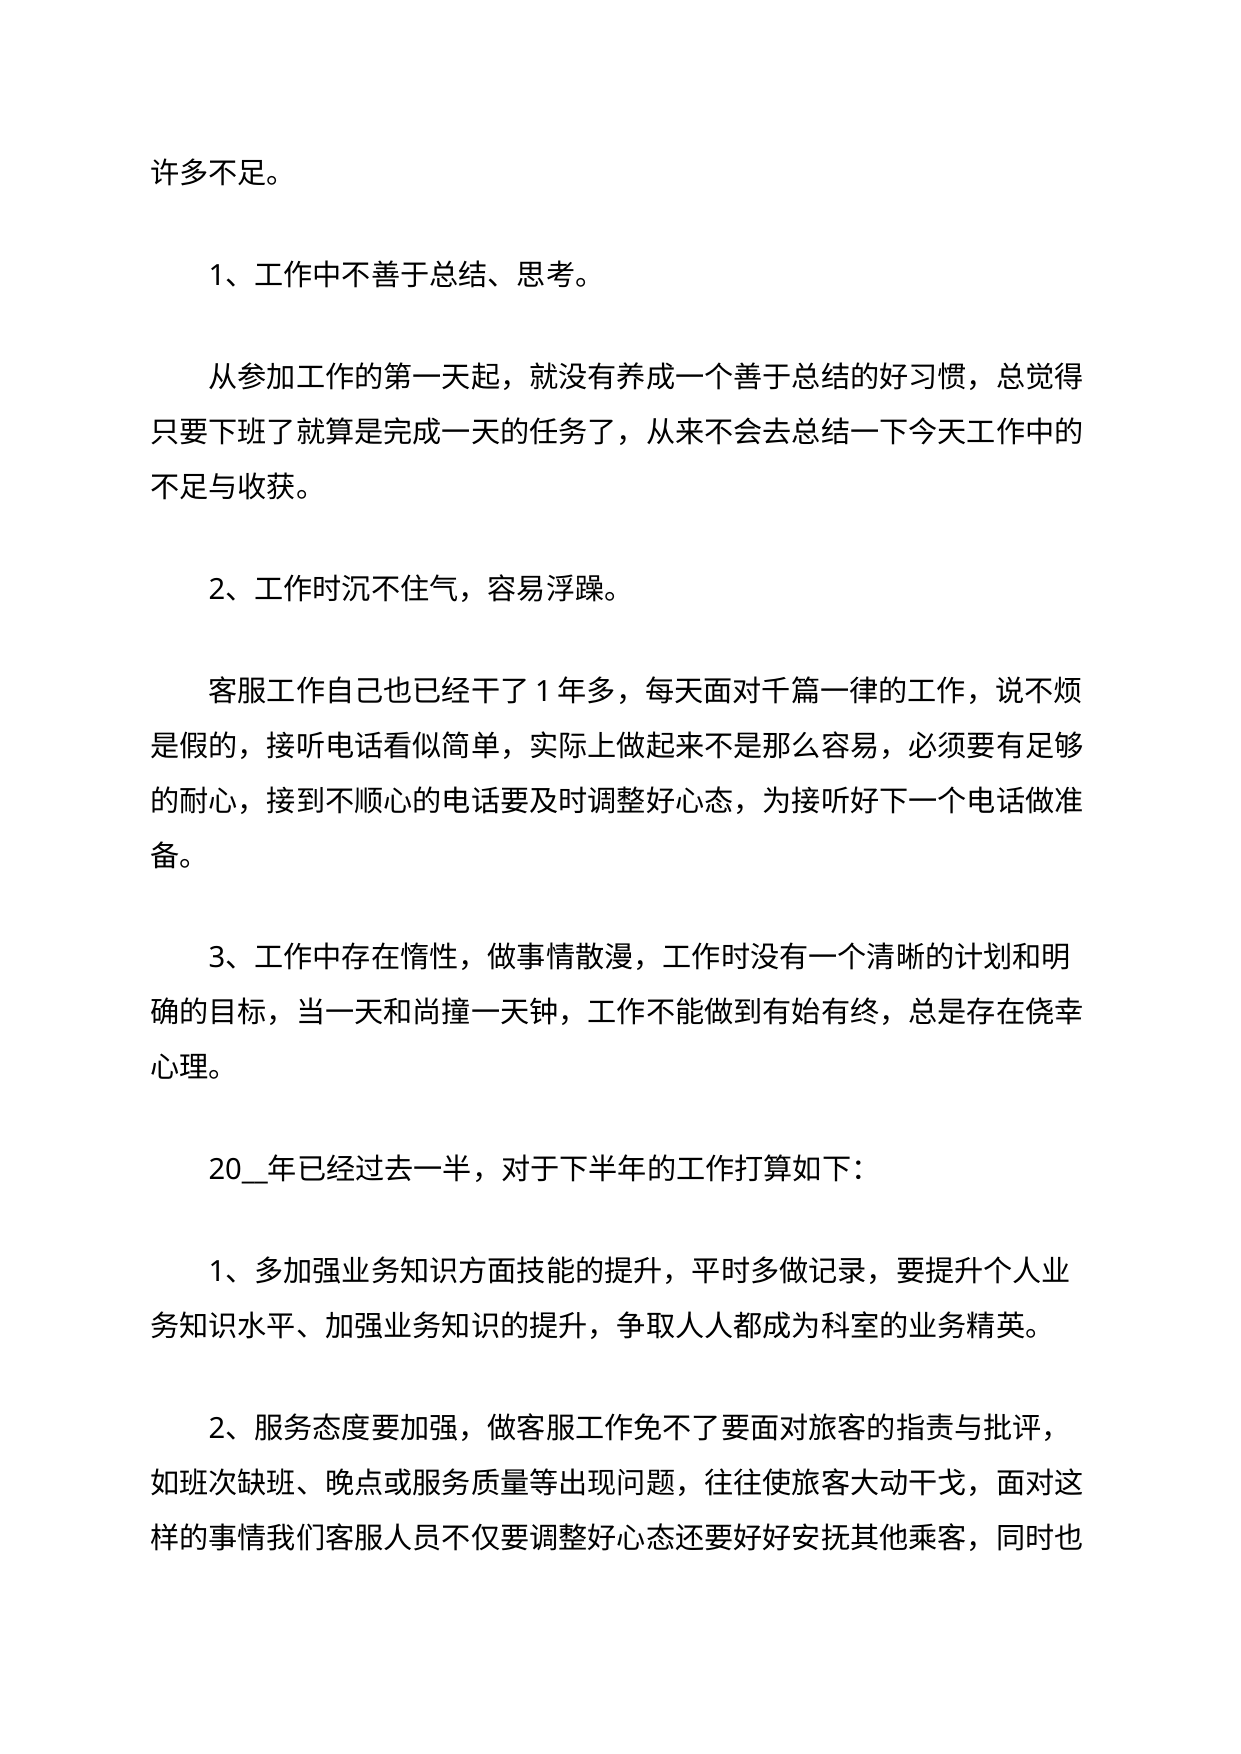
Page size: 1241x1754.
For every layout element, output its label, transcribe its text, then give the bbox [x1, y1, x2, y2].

text 从参加工作的第一天起，就没有养成一个善于总结的好习惯，总觉得只要下班了就算是完成一天的任务了，从来不会去总结一下今天工作中的不足与收获。 [150, 354, 1090, 506]
text 1、多加强业务知识方面技能的提升，平时多做记录，要提升个人业务知识水平、加强业务知识的提升，争取人人都成为科室的业务精英。 [150, 1247, 1090, 1345]
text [150, 1404, 1090, 1556]
text 2、工作时沉不住气，容易浮躁。 [150, 565, 1090, 608]
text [150, 150, 1090, 192]
text 1、工作中不善于总结、思考。 [150, 252, 1090, 294]
text 客服工作自己也已经干了1年多，每天面对千篇一律的工作，说不烦是假的，接听电话看似简单，实际上做起来不是那么容易，必须要有足够的耐心，接到不顺心的电话要及时调整好心态，为接听好下一个电话做准备。 [150, 667, 1090, 874]
text 20__年已经过去一半，对于下半年的工作打算如下： [150, 1146, 1090, 1188]
text 3、工作中存在惰性，做事情散漫，工作时没有一个清晰的计划和明确的目标，当一天和尚撞一天钟，工作不能做到有始有终，总是存在侥幸心理。 [150, 934, 1090, 1086]
